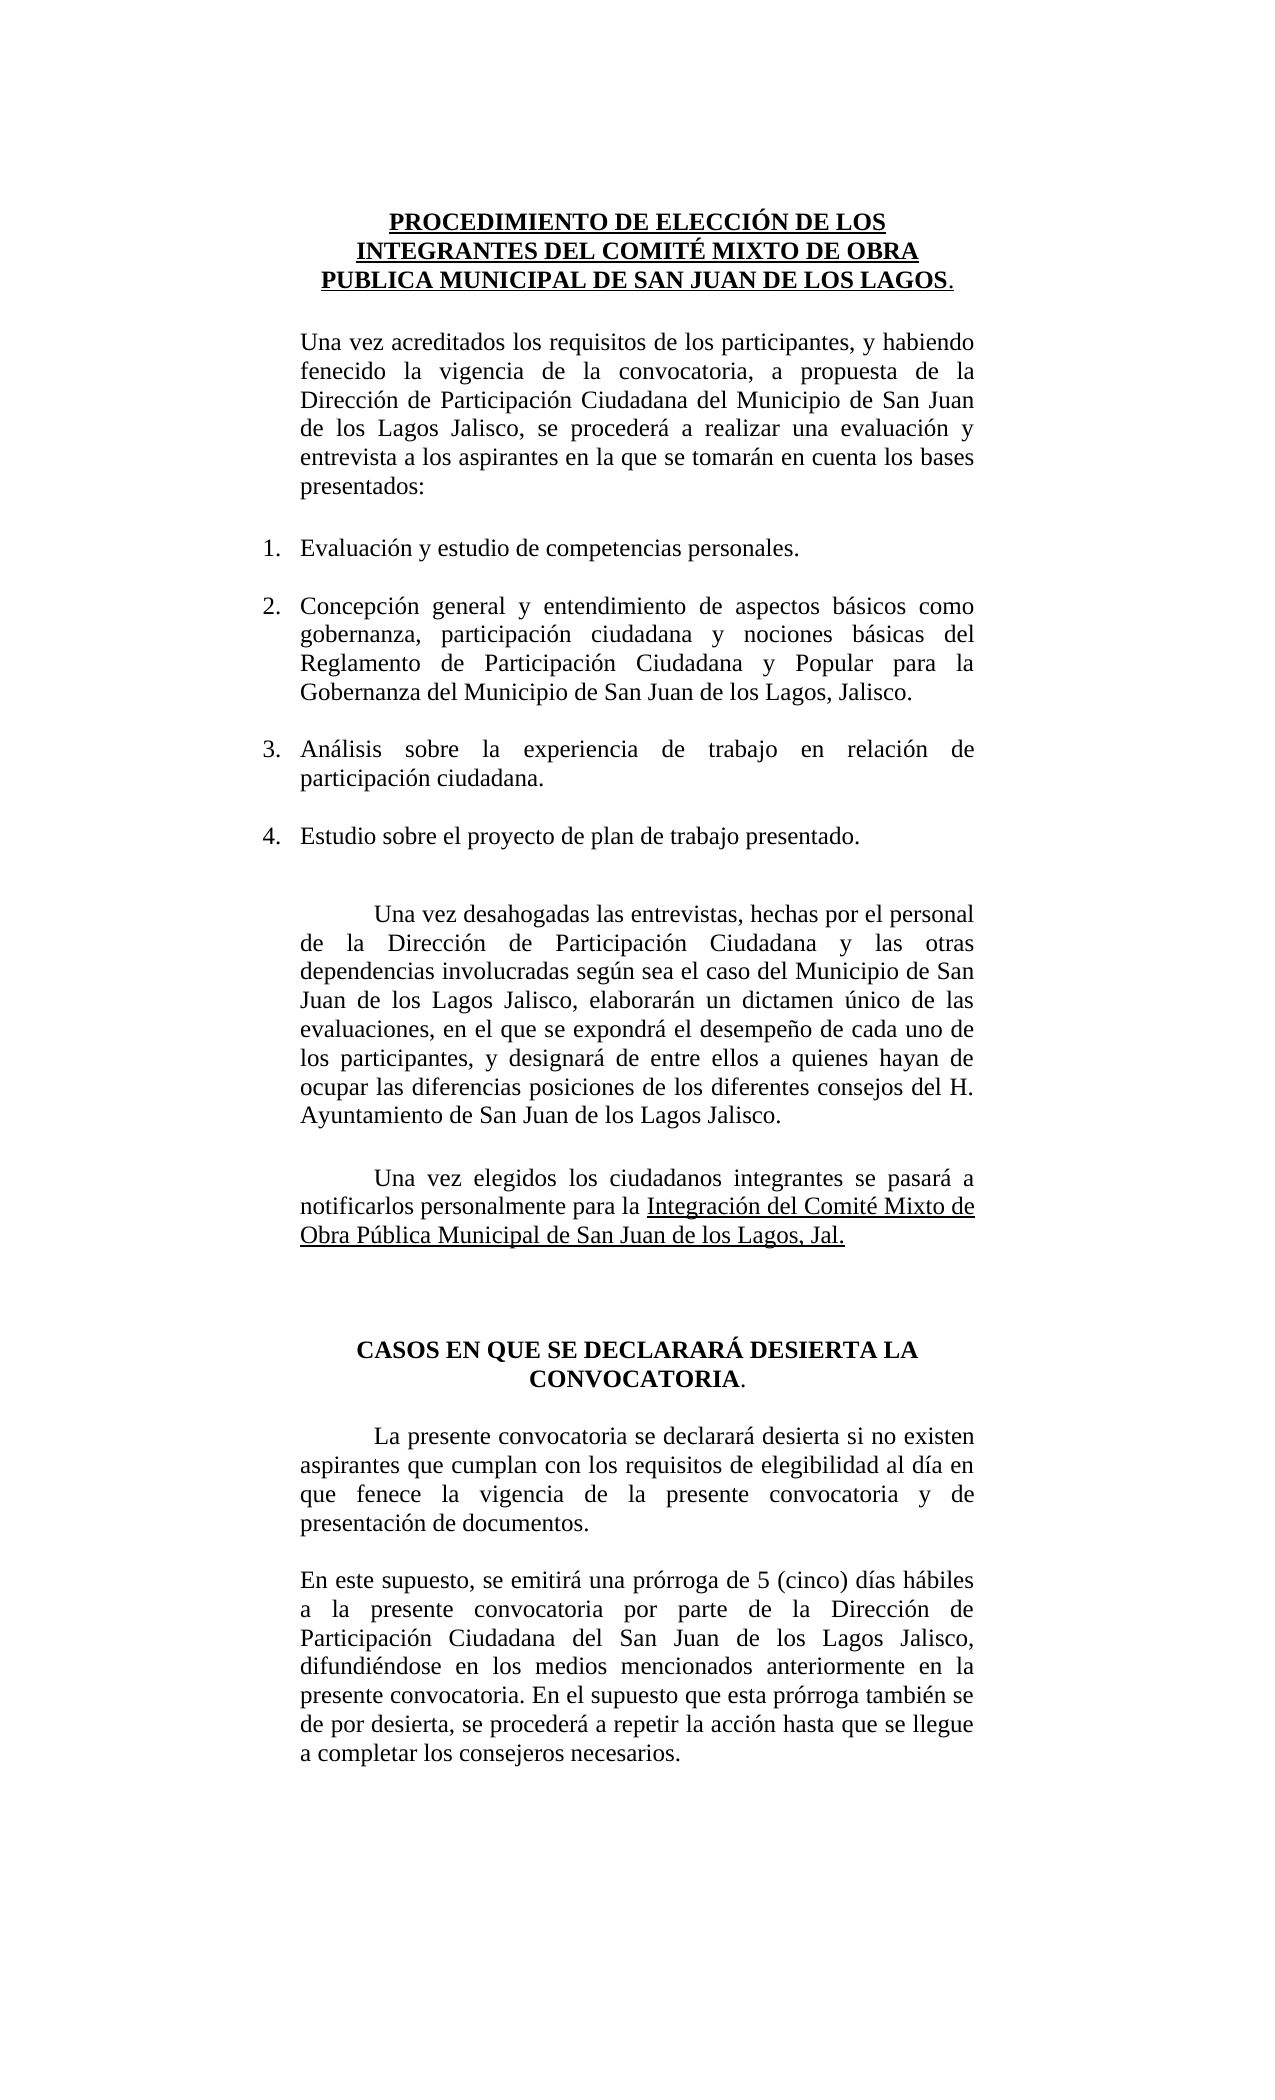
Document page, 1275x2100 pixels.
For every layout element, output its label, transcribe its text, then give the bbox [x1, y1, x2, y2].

list Concepción general y entendimiento de aspectos básicos como gobernanza, participación ciudadana y nociones básicas del Reglamento de Participación Ciudadana y Popular para la Gobernanza del Municipio de San Juan de los Lagos, Jalisco. [262, 591, 975, 706]
list Análisis sobre la experiencia de trabajo en relación de participación ciudadana. [262, 734, 975, 792]
text Una vez elegidos los ciudadanos integrantes se pasará a notificarlos personalmente para la Integración del Comité Mixto de Obra Pública Municipal de San Juan de los Lagos, Jal. [300, 1163, 975, 1249]
text PROCEDIMIENTO DE ELECCIÓN DE LOS INTEGRANTES DEL COMITÉ MIXTO DE OBRA PUBLICA MUNICIPAL DE SAN JUAN DE LOS LAGOS. [300, 207, 975, 294]
list Evaluación y estudio de competencias personales. [262, 533, 975, 562]
text Una vez acreditados los requisitos de los participantes, y habiendo fenecido la vigencia de la convocatoria, a propuesta de la Dirección de Participación Ciudadana del Municipio de San Juan de los Lagos Jalisco, se procederá a realizar una evaluación y entrevista a los aspirantes en la que se tomarán en cuenta los bases presentados: [300, 327, 975, 500]
text Una vez desahogadas las entrevistas, hechas por el personal de la Dirección de Participación Ciudadana y las otras dependencias involucradas según sea el caso del Municipio de San Juan de los Lagos Jalisco, elaborarán un dictamen único de las evaluaciones, en el que se expondrá el desempeño de cada uno de los participantes, y designará de entre ellos a quienes hayan de ocupar las diferencias posiciones de los diferentes consejos del H. Ayuntamiento de San Juan de los Lagos Jalisco. [300, 899, 975, 1129]
text La presente convocatoria se declarará desierta si no existen aspirantes que cumplan con los requisitos de elegibilidad al día en que fenece la vigencia de la presente convocatoria y de presentación de documentos. [300, 1421, 975, 1536]
text En este supuesto, se emitirá una prórroga de 5 (cinco) días hábiles a la presente convocatoria por parte de la Dirección de Participación Ciudadana del San Juan de los Lagos Jalisco, difundiéndose en los medios mencionados anteriormente en la presente convocatoria. En el supuesto que esta prórroga también se de por desierta, se procederá a repetir la acción hasta que se llegue a completar los consejeros necesarios. [300, 1565, 975, 1766]
text CASOS EN QUE SE DECLARARÁ DESIERTA LA CONVOCATORIA. [300, 1335, 975, 1393]
list Estudio sobre el proyecto de plan de trabajo presentado. [262, 821, 975, 849]
